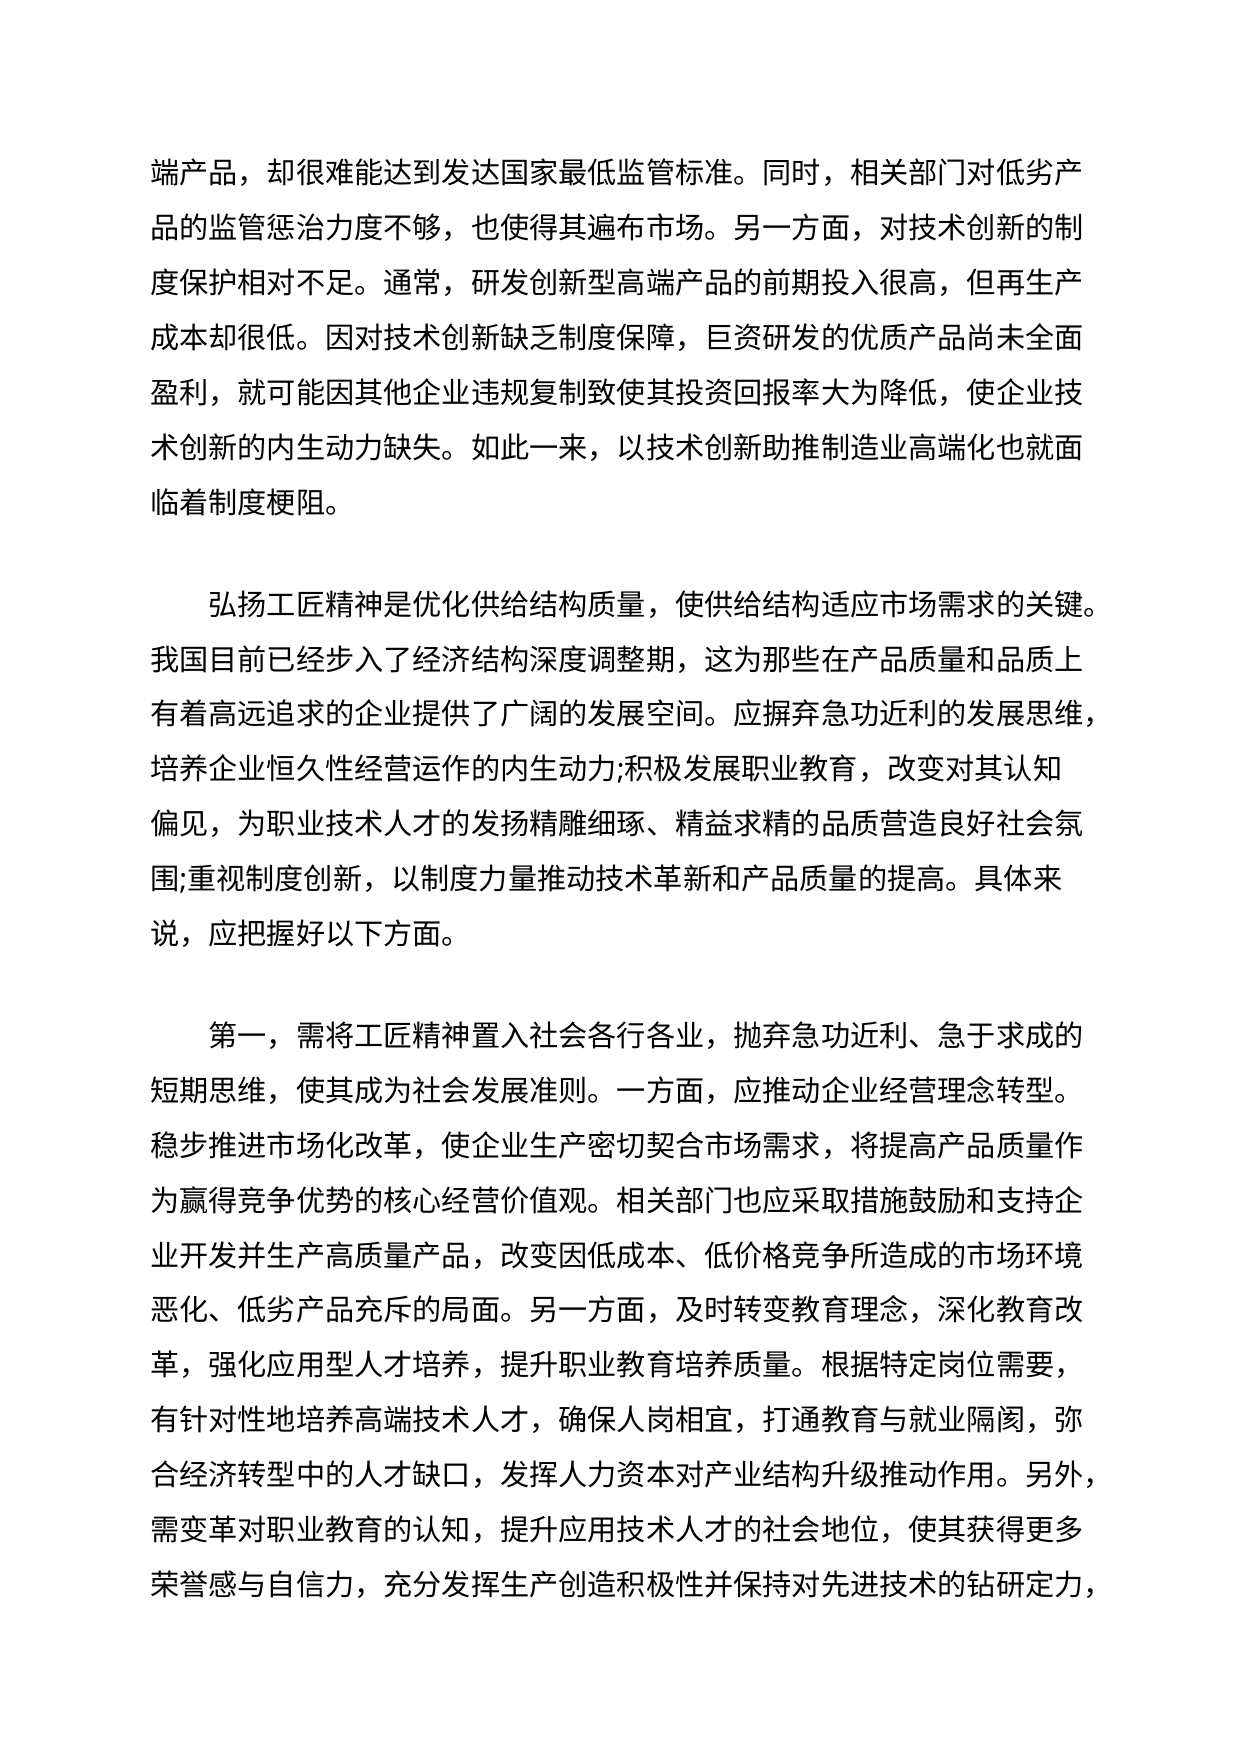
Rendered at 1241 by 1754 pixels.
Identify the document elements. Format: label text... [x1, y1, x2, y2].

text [150, 150, 1090, 522]
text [150, 1012, 1090, 1604]
text 弘扬工匠精神是优化供给结构质量，使供给结构适应市场需求的关键。我国目前已经步入了经济结构深度调整期，这为那些在产品质量和品质上有着高远追求的企业提供了广阔的发展空间。应摒弃急功近利的发展思维，培养企业恒久性经营运作的内生动力;积极发展职业教育，改变对其认知偏见，为职业技术人才的发扬精雕细琢、精益求精的品质营造良好社会氛围;重视制度创新，以制度力量推动技术革新和产品质量的提高。具体来说，应把握好以下方面。 [150, 581, 1090, 953]
